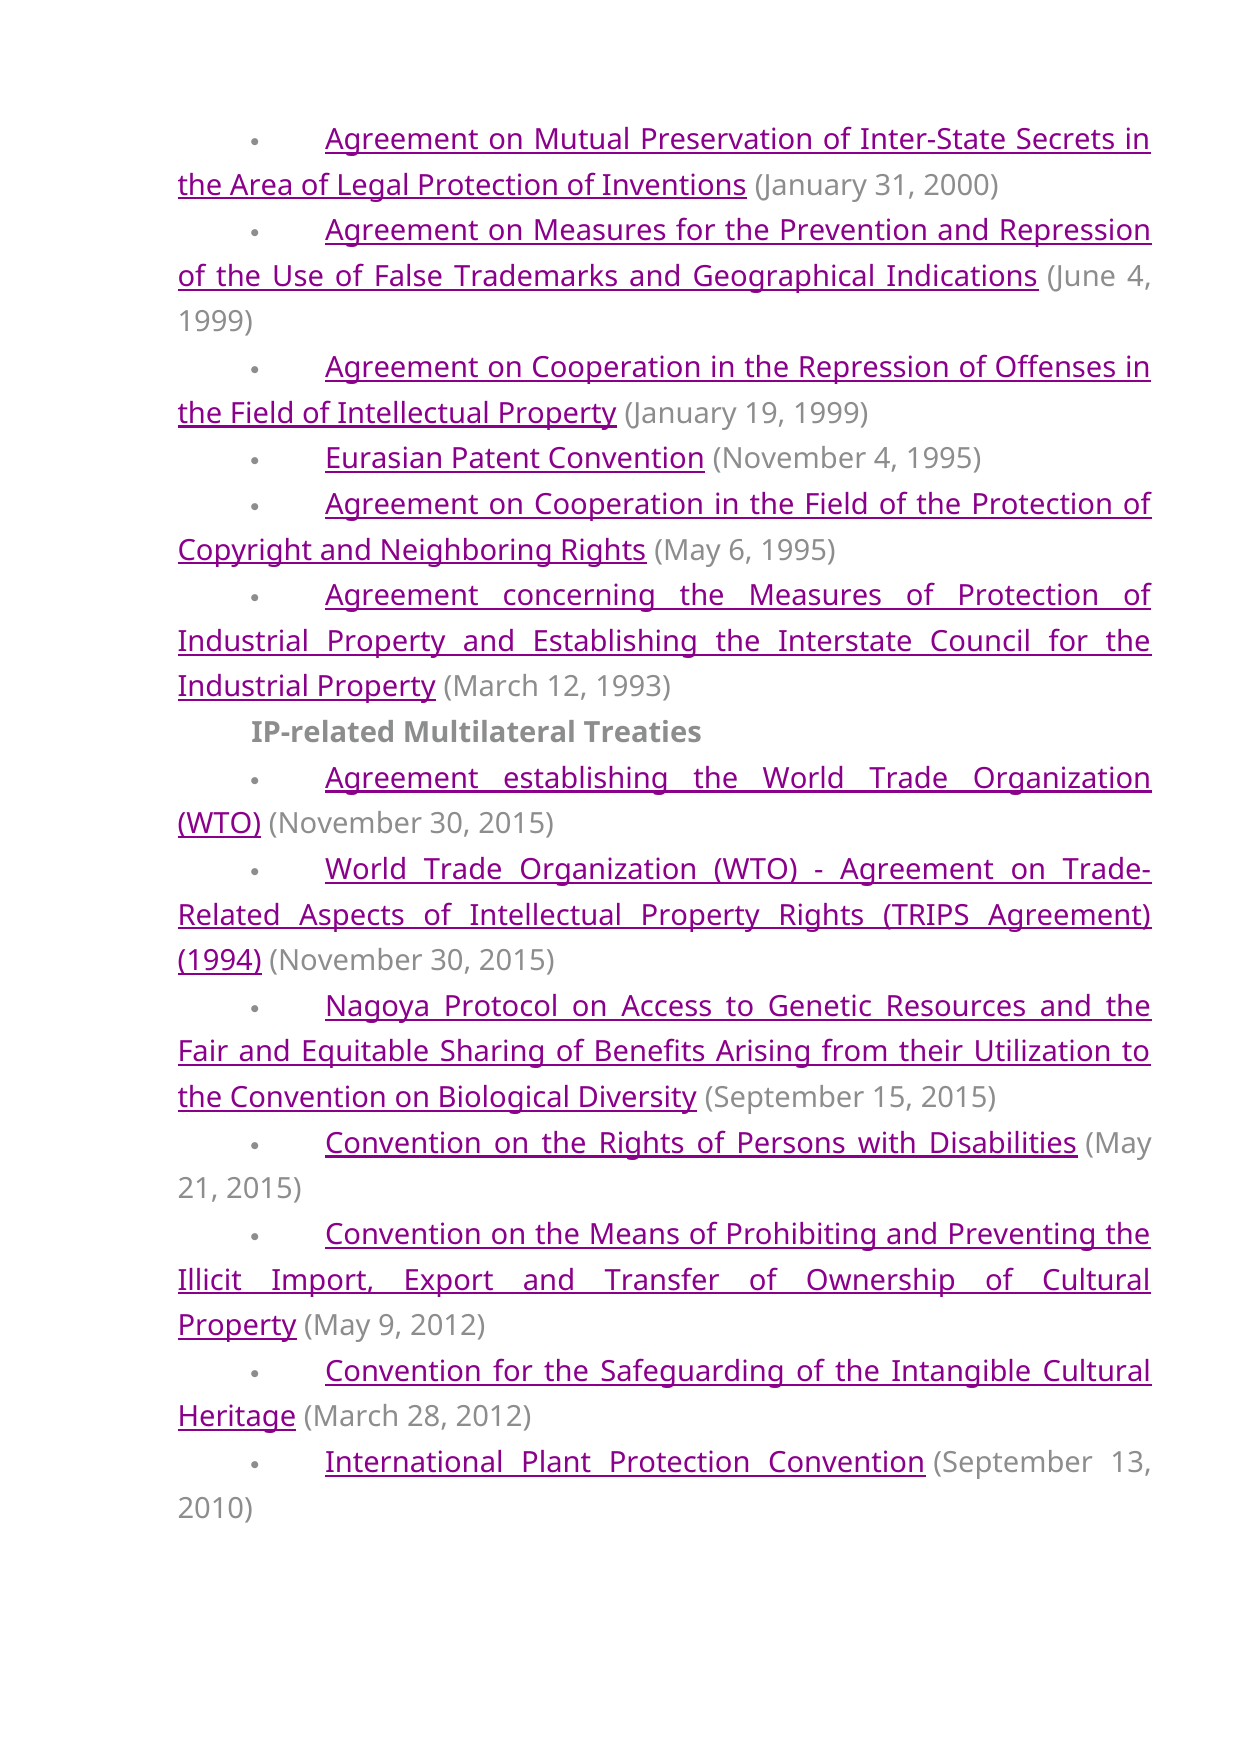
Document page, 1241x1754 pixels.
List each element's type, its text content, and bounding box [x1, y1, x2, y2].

list Agreement establishing the World Trade Organization (WTO) (November 30, 2015) [177, 757, 1152, 842]
list Agreement concerning the Measures of Protection of Industrial Property and Establishing the Interstate Council for the Industrial Property (March 12, 1993) [177, 574, 1152, 654]
list Nagoya Protocol on Access to Genetic Resources and the Fair and Equitable Sharing of Benefits Arising from their Utilization to the Convention on Biological Diversity (September 15, 2015) [177, 985, 1152, 1116]
list World Trade Organization (WTO) - Agreement on Trade-Related Aspects of Intellectual Property Rights (TRIPS Agreement) (1994) (November 30, 2015) [177, 848, 1152, 927]
list Agreement on Mutual Preservation of Inter-State Secrets in the Area of Legal Protection of Inventions (January 31, 2000) [177, 118, 1152, 203]
list World Trade Organization (WTO) - Agreement on Trade-Related Aspects of Intellectual Property Rights (TRIPS Agreement) (1994) (November 30, 2015) [177, 928, 1152, 979]
list Agreement on Cooperation in the Field of the Protection of Copyright and Neighboring Rights (May 6, 1995) [177, 483, 1152, 568]
list Agreement concerning the Measures of Protection of Industrial Property and Establishing the Interstate Council for the Industrial Property (March 12, 1993) [177, 655, 1152, 705]
list International Plant Protection Convention (September 13, 2010) [177, 1441, 1152, 1527]
subtitle IP-related Multilateral Treaties [177, 711, 1152, 751]
list Eurasian Patent Convention (November 4, 1995) [177, 437, 1152, 477]
list Convention for the Safeguarding of the Intangible Cultural Heritage (March 28, 2012) [177, 1350, 1152, 1435]
list Convention on the Means of Prohibiting and Preventing the Illicit Import, Export and Transfer of Ownership of Cultural Property (May 9, 2012) [177, 1213, 1152, 1344]
list Convention on the Rights of Persons with Disabilities (May 21, 2015) [177, 1122, 1152, 1207]
list Agreement on Cooperation in the Repression of Offenses in the Field of Intellectual Property (January 19, 1999) [177, 346, 1152, 432]
list Agreement on Measures for the Prevention and Repression of the Use of False Trademarks and Geographical Indications (June 4, 1999) [177, 209, 1152, 340]
